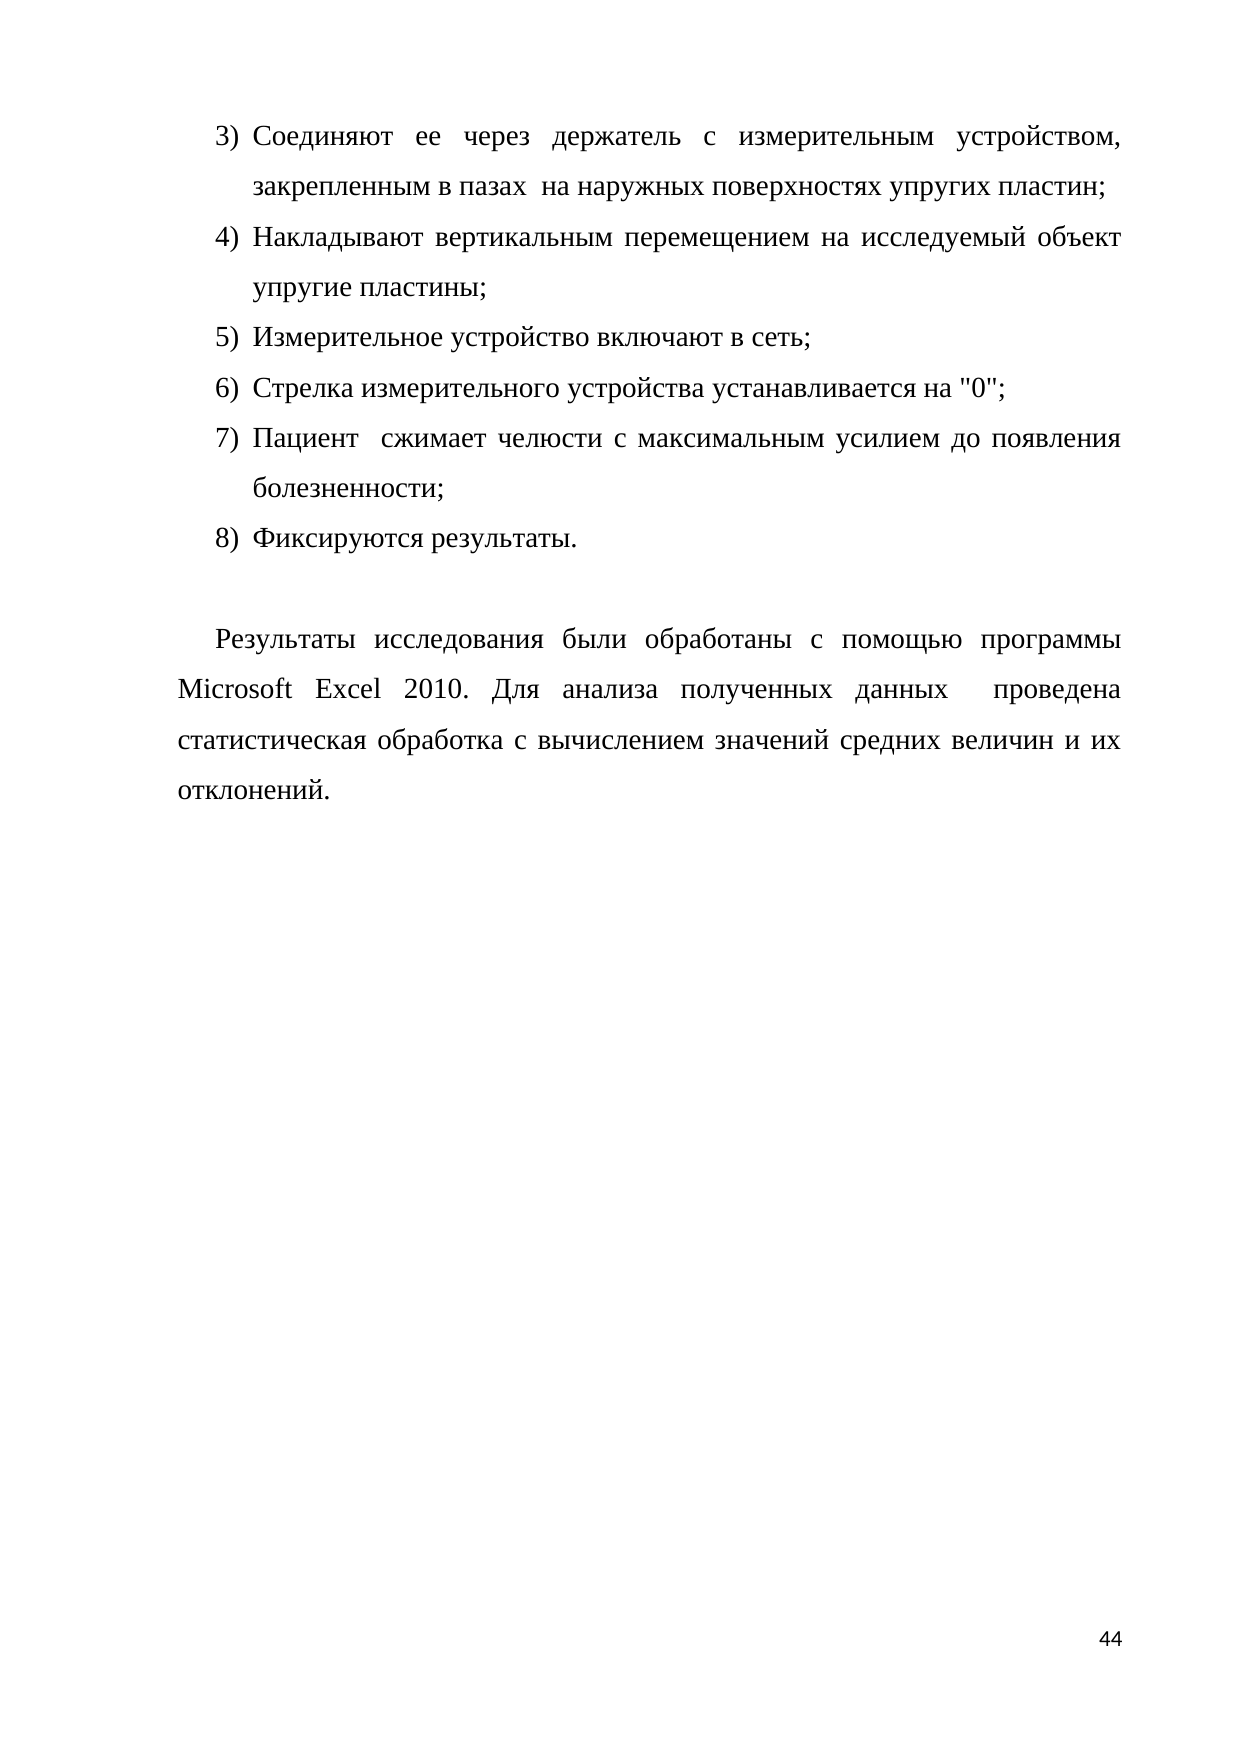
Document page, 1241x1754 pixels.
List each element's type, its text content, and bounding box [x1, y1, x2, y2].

list Соединяют ее через держатель с измерительным устройством, закрепленным в пазах на наружных поверхностях упругих пластин; [215, 118, 1122, 202]
list Фиксируются результаты. [215, 521, 1122, 554]
list Стрелка измерительного устройства устанавливается на "0"; [215, 370, 1122, 403]
list Пациент сжимает челюсти с максимальным усилием до появления болезненности; [215, 420, 1122, 504]
text Результаты исследования были обработаны с помощью программы Microsoft Excel 2010. Для анализа полученных данных проведена статистическая обработка с вычислением значений средних величин и их отклонений. [177, 621, 1122, 806]
list Измерительное устройство включают в сеть; [215, 319, 1122, 353]
list Накладывают вертикальным перемещением на исследуемый объект упругие пластины; [215, 219, 1122, 303]
